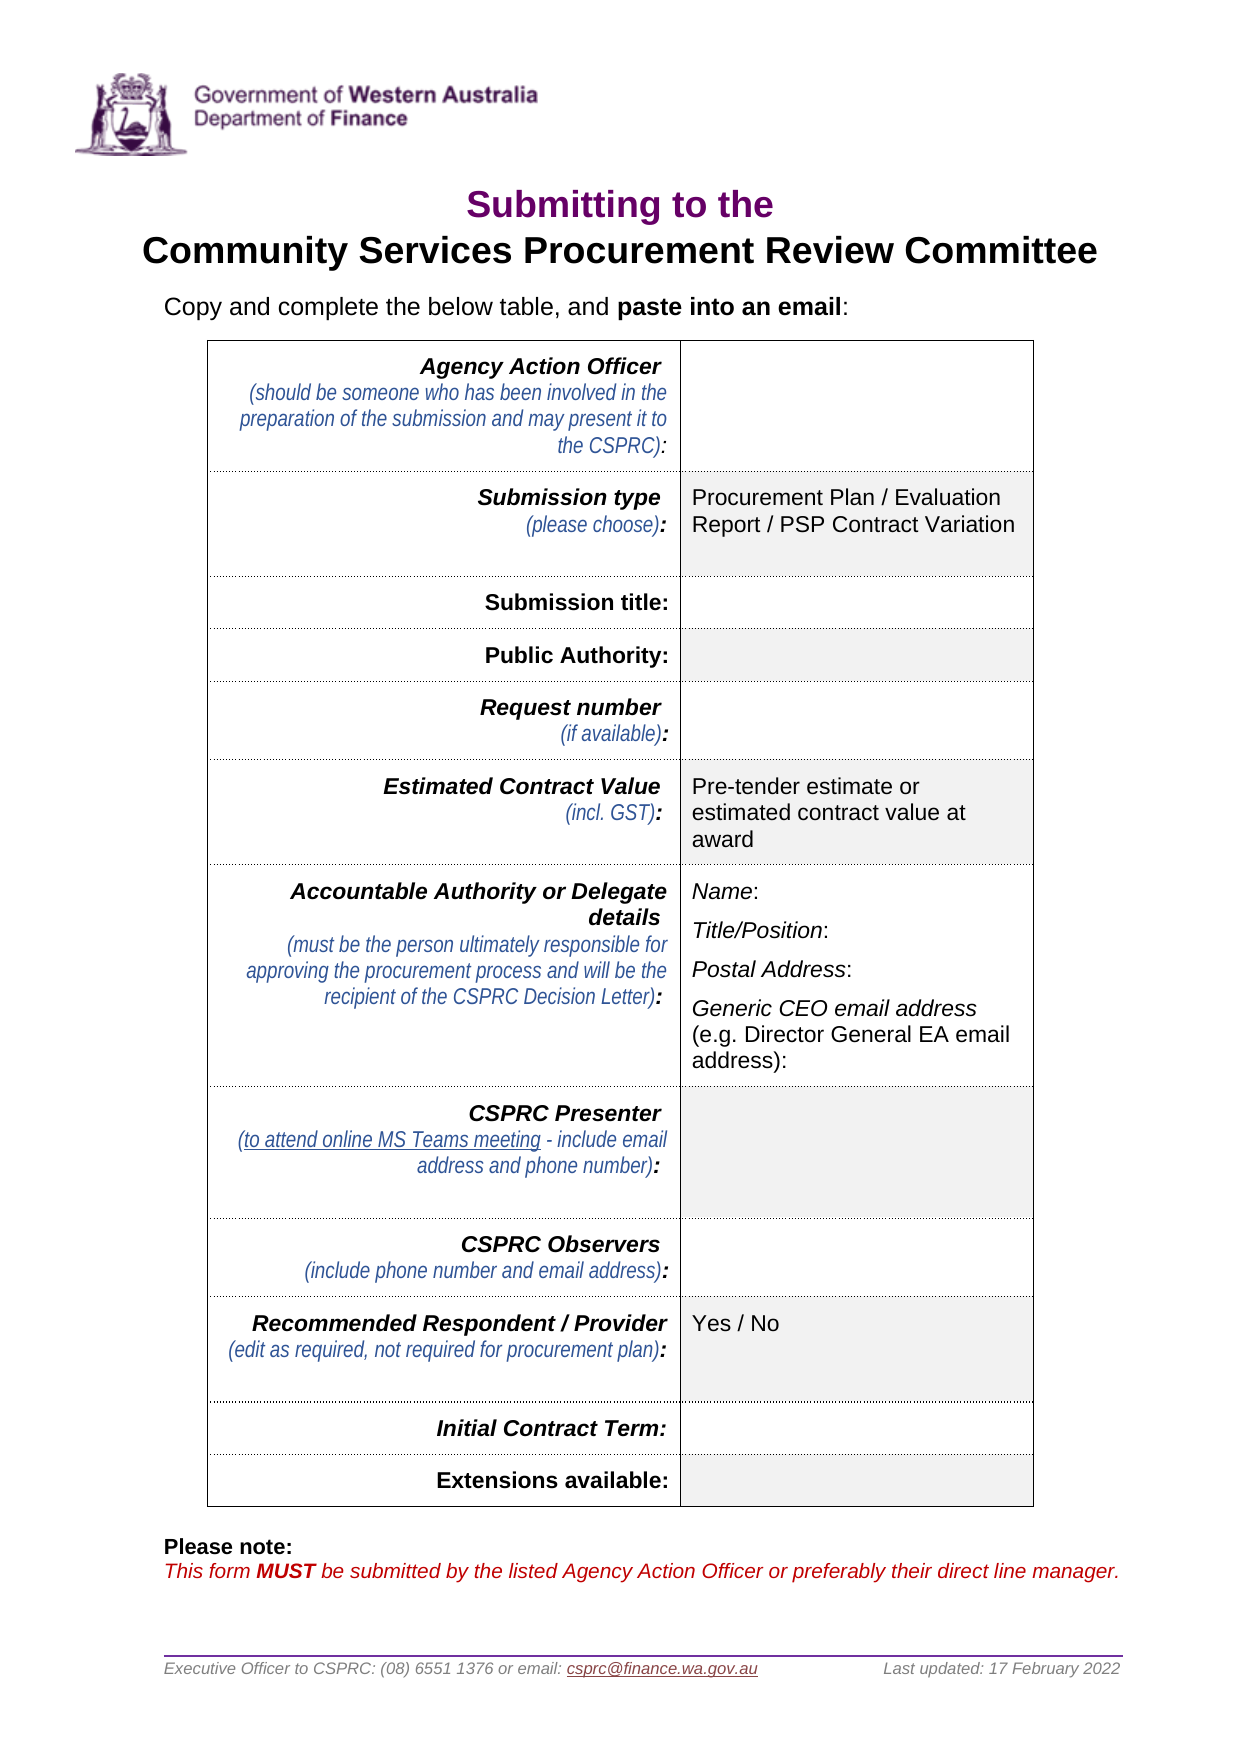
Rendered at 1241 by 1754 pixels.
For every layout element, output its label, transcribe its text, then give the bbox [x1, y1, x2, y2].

table_header [681, 341, 1033, 471]
table_cell Request number (if available): [208, 681, 680, 759]
table_cell Recommended Respondent / Provider (edit as required, not required for procurement plan): [208, 1296, 680, 1401]
table_cell Initial Contract Term: [208, 1401, 680, 1454]
table_cell Extensions available: [208, 1454, 680, 1506]
title Submitting to the Community Services Procurement Review Committee [75, 182, 1165, 272]
text Copy and complete the below table, and paste into an email: [164, 292, 1165, 321]
table_cell Accountable Authority or Delegate details (must be the person ultimately responsible for approving the procurement process and will be the recipient of the CSPRC Decision Letter): [208, 864, 680, 1086]
text Please note: This form MUST be submitted by the listed Agency Action Officer or preferably their direct line manager. [164, 1533, 1165, 1583]
table_header Agency Action Officer (should be someone who has been involved in the preparation of the submission and may present it to the CSPRC): [208, 341, 680, 471]
table_cell Submission title: [208, 576, 680, 628]
table_cell Name: Title/Position: Postal Address: Generic CEO email address (e.g. Director General EA email address): [681, 864, 1033, 1086]
table_cell Public Authority: [208, 628, 680, 681]
table_cell [681, 628, 1033, 681]
table_cell [681, 1218, 1033, 1296]
table_cell Submission type (please choose): [208, 471, 680, 576]
table_cell [681, 1086, 1033, 1217]
table_cell Pre-tender estimate or estimated contract value at award [681, 759, 1033, 864]
table_cell [681, 1454, 1033, 1506]
table_cell Yes / No [681, 1296, 1033, 1401]
table_cell [681, 1401, 1033, 1454]
picture [75, 73, 538, 156]
table_cell [681, 576, 1033, 628]
table_cell [681, 681, 1033, 759]
table_cell Estimated Contract Value (incl. GST): [208, 759, 680, 864]
table_cell CSPRC Presenter (to attend online MS Teams meeting - include email address and phone number): [208, 1086, 680, 1217]
table_cell CSPRC Observers (include phone number and email address): [208, 1218, 680, 1296]
table_cell Procurement Plan / Evaluation Report / PSP Contract Variation [681, 471, 1033, 576]
